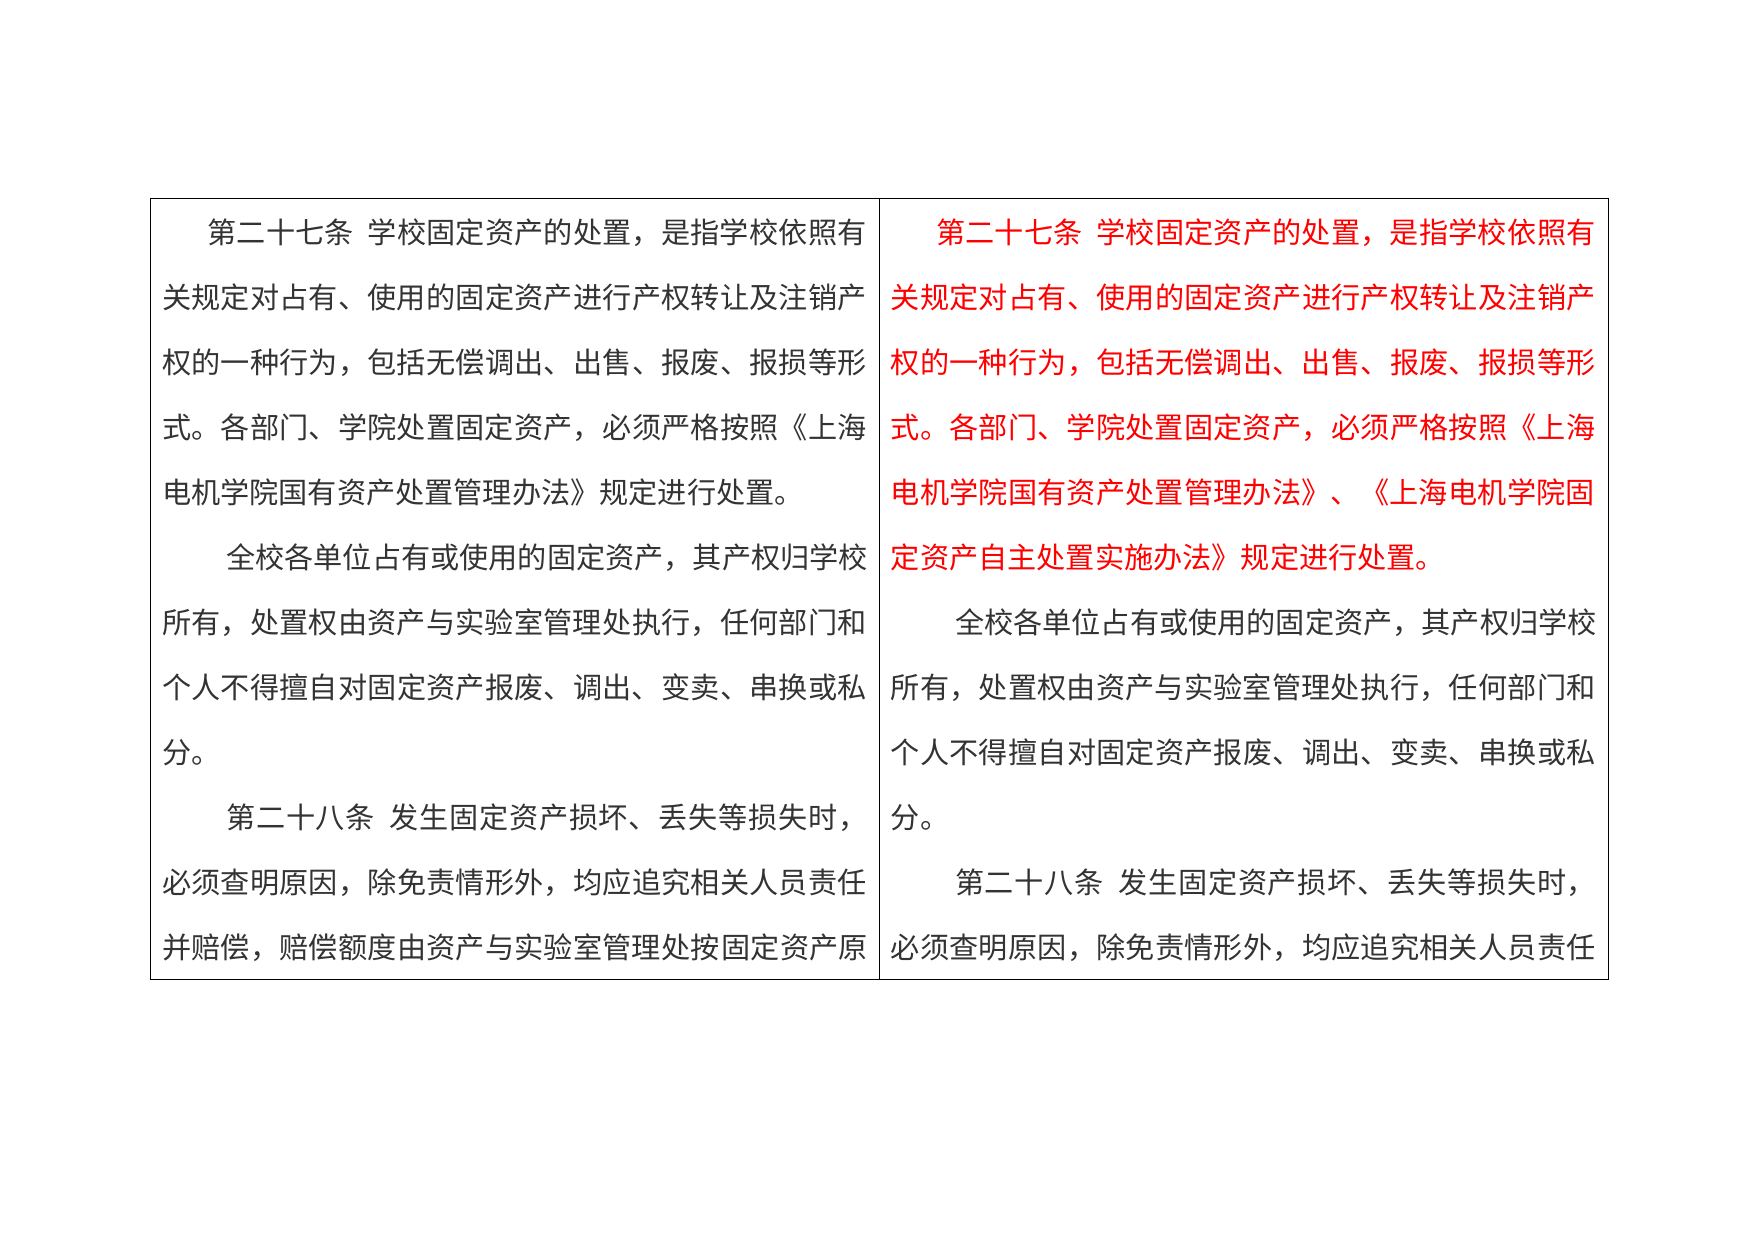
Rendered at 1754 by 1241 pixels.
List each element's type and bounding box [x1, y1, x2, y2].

table_cell [880, 199, 1608, 979]
table_cell [151, 199, 879, 979]
